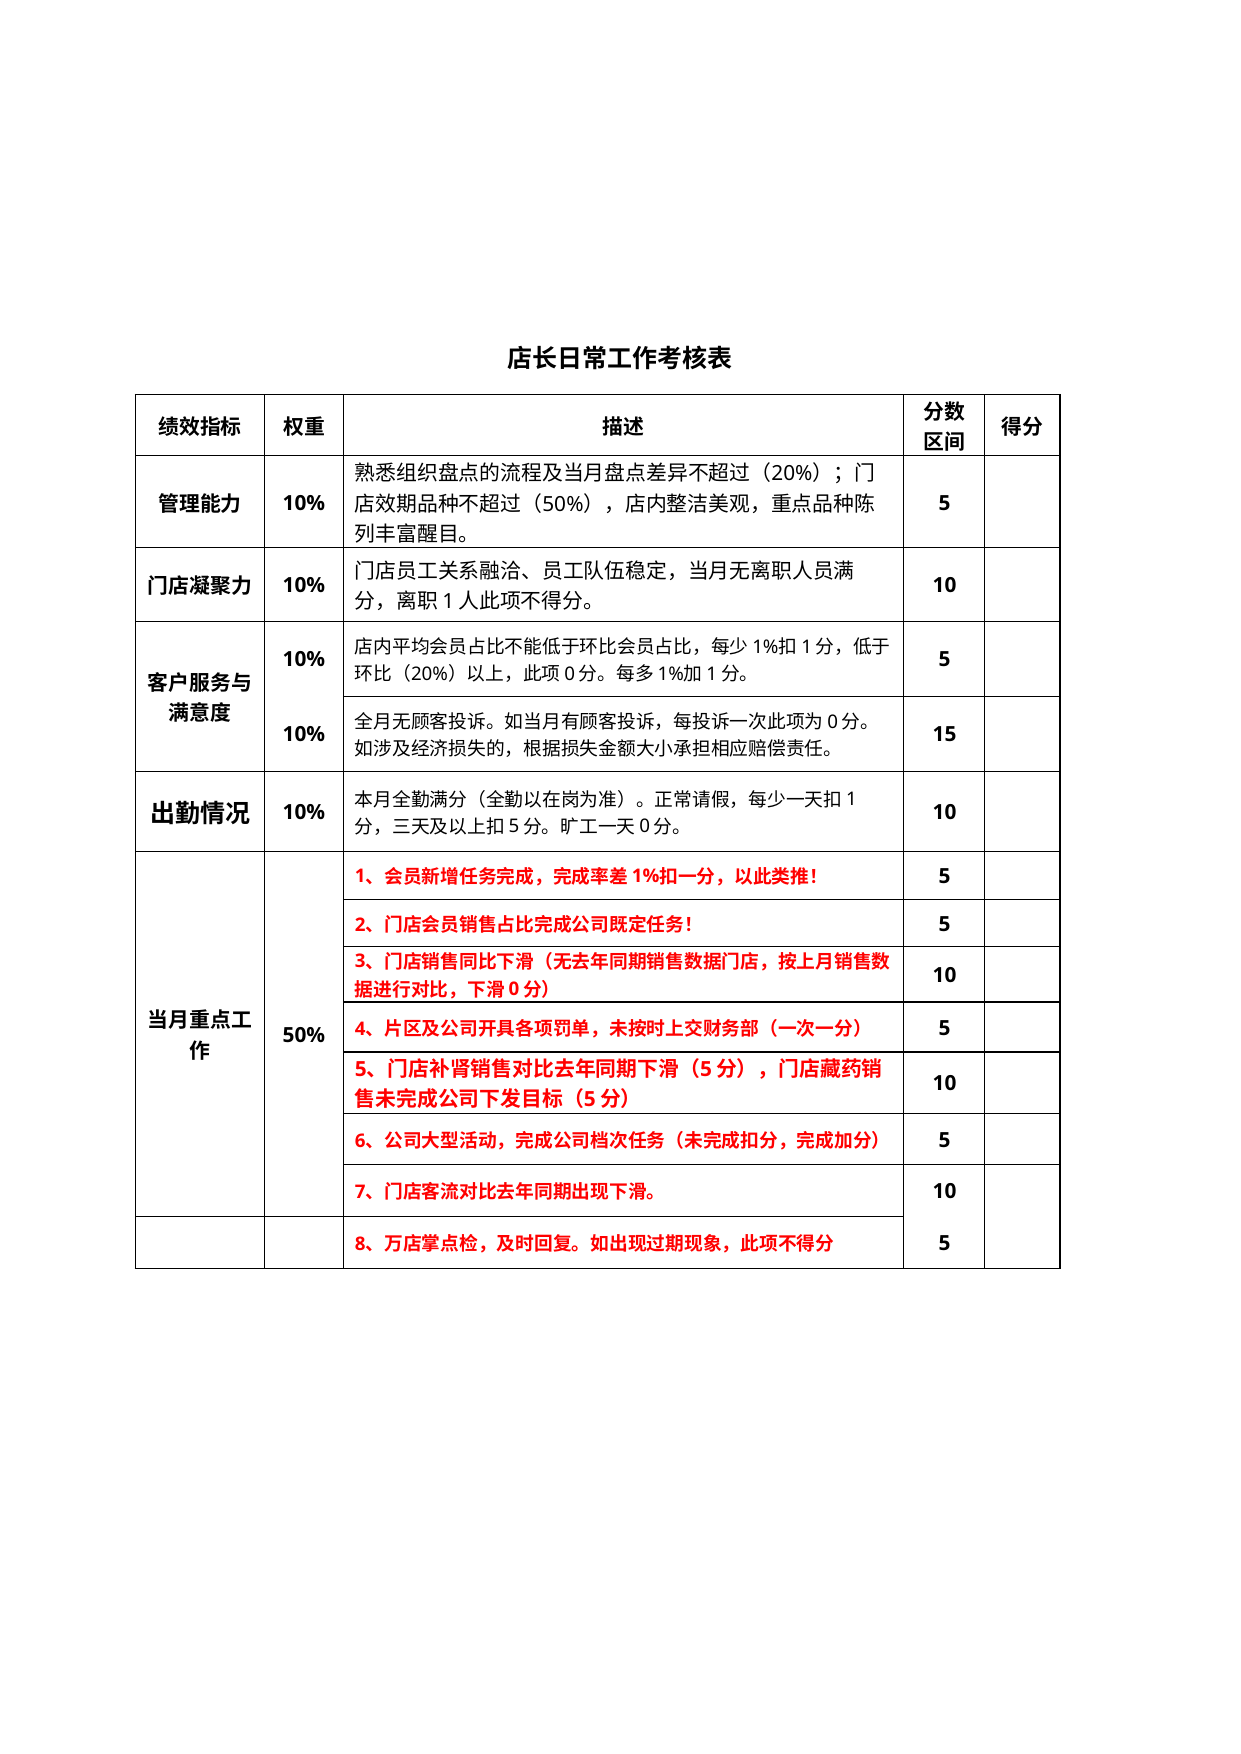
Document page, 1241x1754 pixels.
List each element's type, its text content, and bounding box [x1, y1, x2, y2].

table_cell 10% [265, 456, 343, 547]
table_cell [985, 1003, 1059, 1051]
text 店长日常工作考核表 [187, 324, 1053, 389]
table_cell 当月重点工作 [136, 852, 264, 1216]
table_cell 5 [904, 622, 984, 696]
table_cell [985, 548, 1059, 621]
table_cell [985, 900, 1059, 946]
table_cell 熟悉组织盘点的流程及当月盘点差异不超过（20%）；门店效期品种不超过（50%），店内整洁美观，重点品种陈列丰富醒目。 [344, 456, 903, 547]
table_cell 5 [904, 1216, 984, 1268]
table_cell [985, 772, 1059, 851]
table_cell 8、万店掌点检，及时回复。如出现过期现象，此项不得分 [344, 1217, 903, 1268]
table_cell 10 [904, 772, 984, 851]
table_cell [136, 1217, 264, 1268]
table_cell 5 [904, 900, 984, 946]
table_cell 本月全勤满分（全勤以在岗为准）。正常请假，每少一天扣1分，三天及以上扣5分。旷工一天0分。 [344, 772, 903, 851]
table_cell 15 [904, 697, 984, 771]
table_cell 5 [904, 852, 984, 899]
table_cell [985, 947, 1059, 1001]
table_cell 10 [904, 1053, 984, 1113]
table_cell 2、门店会员销售占比完成公司既定任务！ [344, 900, 903, 946]
table_header 分数 区间 [904, 395, 984, 455]
table_cell [985, 1053, 1059, 1113]
table_cell [985, 1165, 1059, 1216]
table_cell 10 [904, 947, 984, 1001]
table_cell [985, 852, 1059, 899]
table_cell 店内平均会员占比不能低于环比会员占比，每少1%扣1分，低于环比（20%）以上，此项0分。每多1%加1分。 [344, 622, 903, 696]
table_header 绩效指标 [136, 395, 264, 455]
table_header 描述 [344, 395, 903, 455]
table_cell 10% [265, 696, 343, 771]
table_cell 出勤情况 [136, 772, 264, 851]
table_cell 1、会员新增任务完成，完成率差1%扣一分，以此类推！ [344, 852, 903, 899]
table_cell 10% [265, 772, 343, 851]
table_cell 客户服务与满意度 [136, 622, 264, 771]
table_cell [985, 622, 1059, 696]
table_header 得分 [985, 395, 1059, 455]
table_cell 6、公司大型活动，完成公司档次任务（未完成扣分，完成加分） [344, 1114, 903, 1164]
table_cell 5、门店补肾销售对比去年同期下滑（5分），门店藏药销售未完成公司下发目标（5分） [344, 1053, 903, 1113]
table_header 权重 [265, 395, 343, 455]
table_cell 10% [265, 548, 343, 621]
table_cell [985, 1216, 1059, 1268]
table_cell 3、门店销售同比下滑（无去年同期销售数据门店，按上月销售数据进行对比，下滑0分） [344, 947, 903, 1001]
table_cell 5 [904, 456, 984, 547]
table_cell 50% [265, 852, 343, 1216]
table_cell [985, 456, 1059, 547]
table_cell 10% [265, 622, 343, 696]
table_cell 门店员工关系融洽、员工队伍稳定，当月无离职人员满分，离职1人此项不得分。 [344, 548, 903, 621]
table_cell 5 [904, 1003, 984, 1051]
table_cell 7、门店客流对比去年同期出现下滑。 [344, 1165, 903, 1216]
table_cell [985, 1114, 1059, 1164]
table_cell 管理能力 [136, 456, 264, 547]
table_cell 5 [904, 1114, 984, 1164]
table_cell [985, 697, 1059, 771]
table_cell 全月无顾客投诉。如当月有顾客投诉，每投诉一次此项为0分。如涉及经济损失的，根据损失金额大小承担相应赔偿责任。 [344, 697, 903, 771]
table_cell 4、片区及公司开具各项罚单，未按时上交财务部（一次一分） [344, 1003, 903, 1051]
table_cell 10 [904, 1165, 984, 1216]
table_cell 门店凝聚力 [136, 548, 264, 621]
table_cell [265, 1217, 343, 1268]
table_cell 10 [904, 548, 984, 621]
